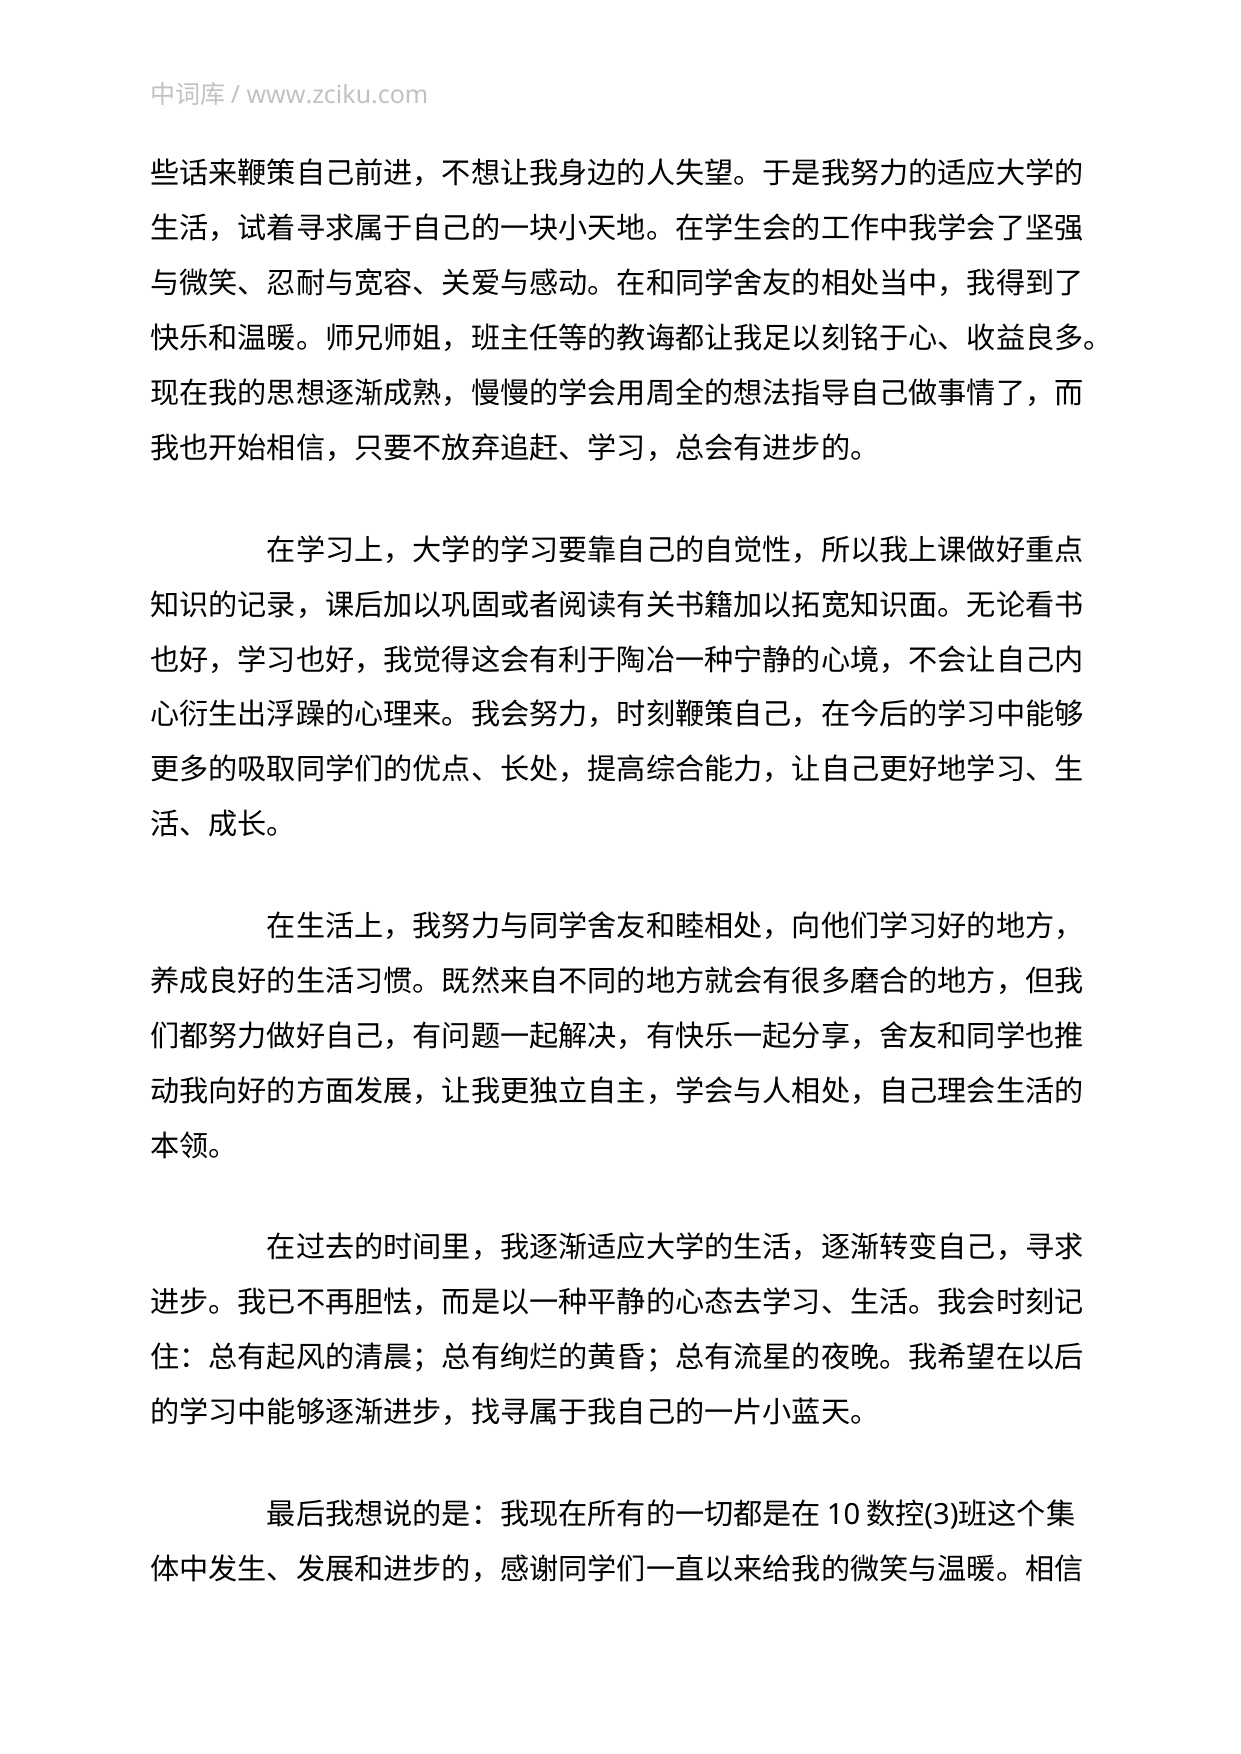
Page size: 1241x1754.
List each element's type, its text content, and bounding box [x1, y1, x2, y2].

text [150, 150, 1090, 467]
text 在学习上，大学的学习要靠自己的自觉性，所以我上课做好重点知识的记录，课后加以巩固或者阅读有关书籍加以拓宽知识面。无论看书也好，学习也好，我觉得这会有利于陶冶一种宁静的心境，不会让自己内心衍生出浮躁的心理来。我会努力，时刻鞭策自己，在今后的学习中能够更多的吸取同学们的优点、长处，提高综合能力，让自己更好地学习、生活、成长。 [150, 526, 1090, 843]
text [150, 1490, 1090, 1588]
text 在过去的时间里，我逐渐适应大学的生活，逐渐转变自己，寻求进步。我已不再胆怯，而是以一种平静的心态去学习、生活。我会时刻记住：总有起风的清晨；总有绚烂的黄昏；总有流星的夜晚。我希望在以后的学习中能够逐渐进步，找寻属于我自己的一片小蓝天。 [150, 1224, 1090, 1431]
text 在生活上，我努力与同学舍友和睦相处，向他们学习好的地方，养成良好的生活习惯。既然来自不同的地方就会有很多磨合的地方，但我们都努力做好自己，有问题一起解决，有快乐一起分享，舍友和同学也推动我向好的方面发展，让我更独立自主，学会与人相处，自己理会生活的本领。 [150, 902, 1090, 1164]
